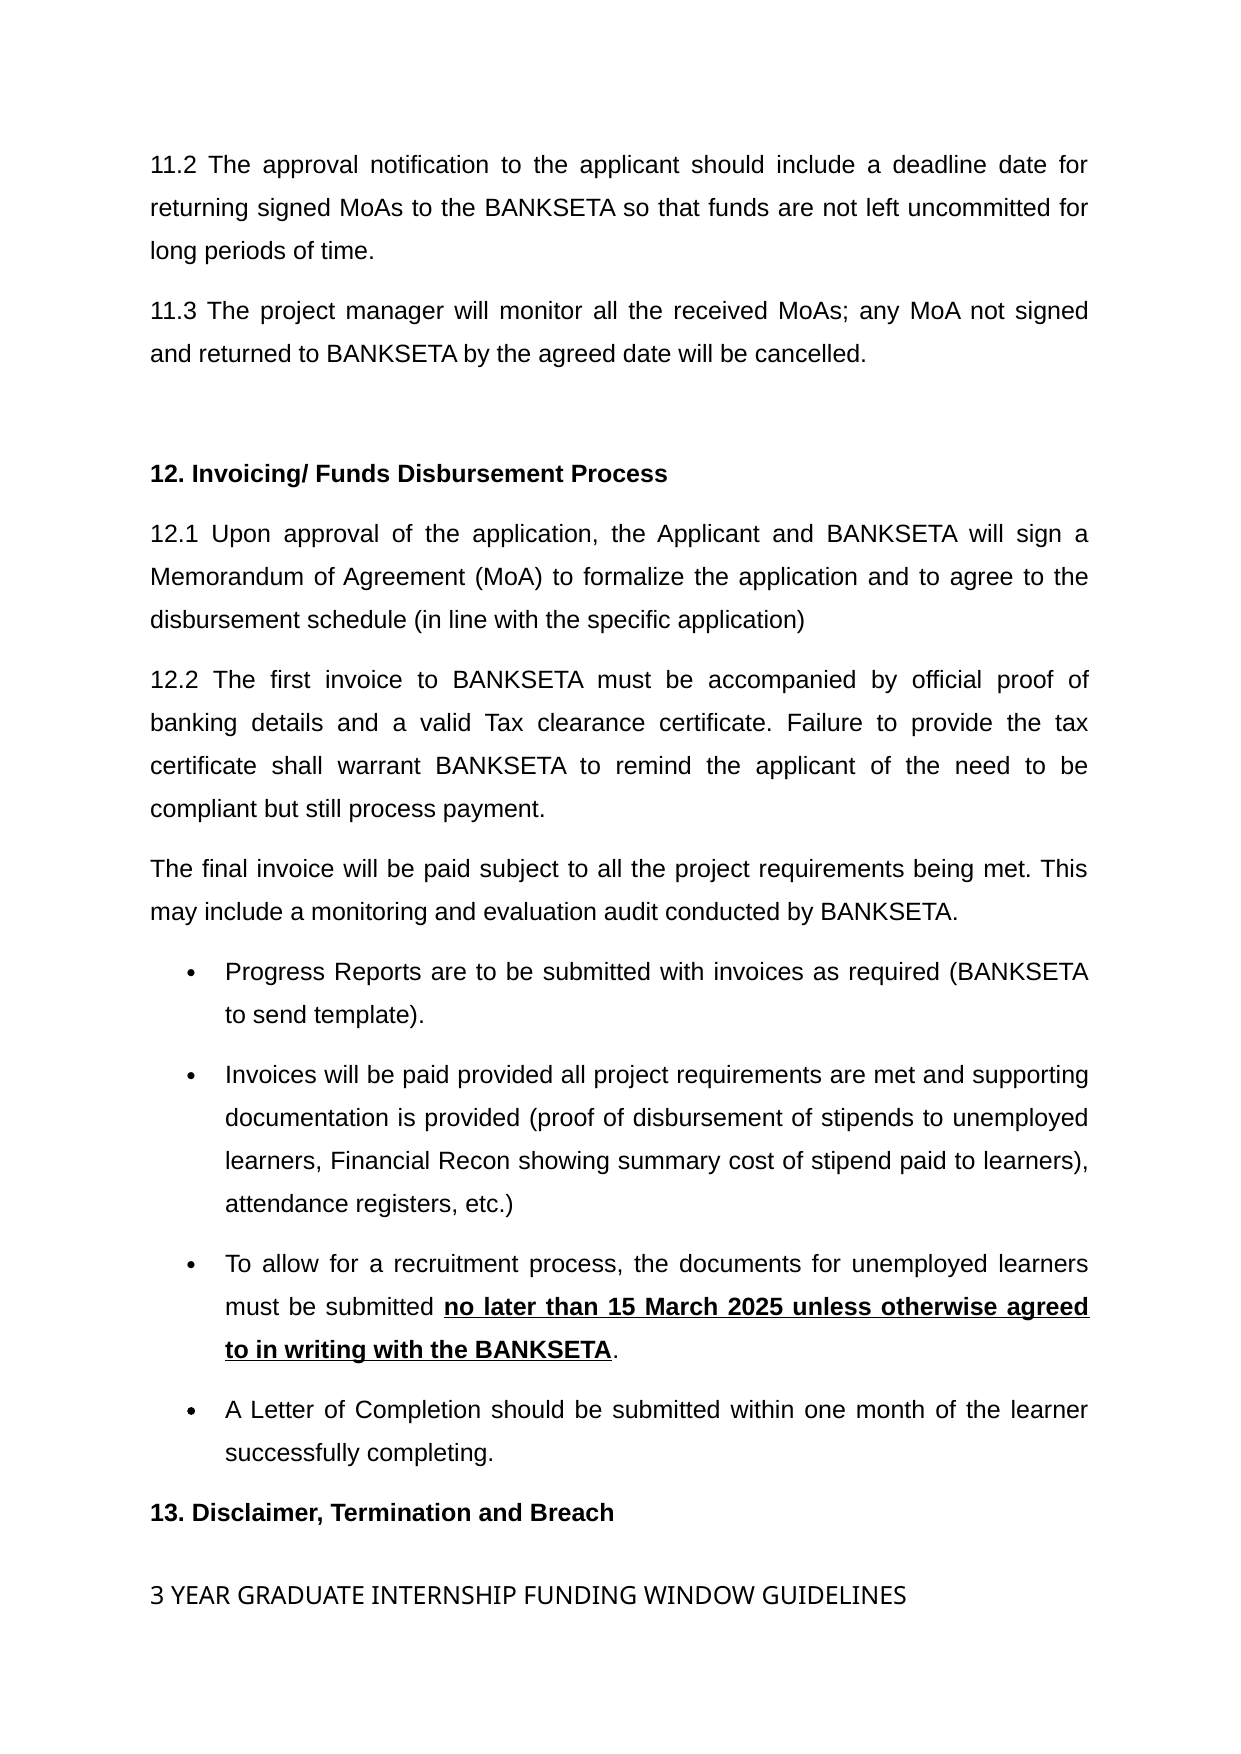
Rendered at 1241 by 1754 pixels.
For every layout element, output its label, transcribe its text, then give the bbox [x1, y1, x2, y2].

text 12.2 The first invoice to BANKSETA must be accompanied by official proof of banking details and a valid Tax clearance certificate. Failure to provide the tax certificate shall warrant BANKSETA to remind the applicant of the need to be compliant but still process payment. [150, 664, 1090, 823]
text 12.1 Upon approval of the application, the Applicant and BANKSETA will sign a Memorandum of Agreement (MoA) to formalize the application and to agree to the disbursement schedule (in line with the specific application) [150, 518, 1090, 633]
list A Letter of Completion should be submitted within one month of the learner successfully completing. [187, 1395, 1090, 1467]
list Invoices will be paid provided all project requirements are met and supporting documentation is provided (proof of disbursement of stipends to unemployed learners, Financial Recon showing summary cost of stipend paid to learners), attendance registers, etc.) [187, 1059, 1090, 1218]
list To allow for a recruitment process, the documents for unemployed learners must be submitted no later than 15 March 2025 unless otherwise agreed to in writing with the BANKSETA. [187, 1249, 1090, 1364]
list Progress Reports are to be submitted with invoices as required (BANKSETA to send template). [187, 957, 1090, 1028]
text 13. Disclaimer, Termination and Breach [150, 1498, 1090, 1526]
text 12. Invoicing/ Funds Disbursement Process [150, 459, 1090, 487]
text 11.2 The approval notification to the applicant should include a deadline date for returning signed MoAs to the BANKSETA so that funds are not left uncommitted for long periods of time. [150, 150, 1090, 265]
text The final invoice will be paid subject to all the project requirements being met. This may include a monitoring and evaluation audit conducted by BANKSETA. [150, 854, 1090, 926]
text 11.3 The project manager will monitor all the received MoAs; any MoA not signed and returned to BANKSETA by the agreed date will be cancelled. [150, 296, 1090, 368]
